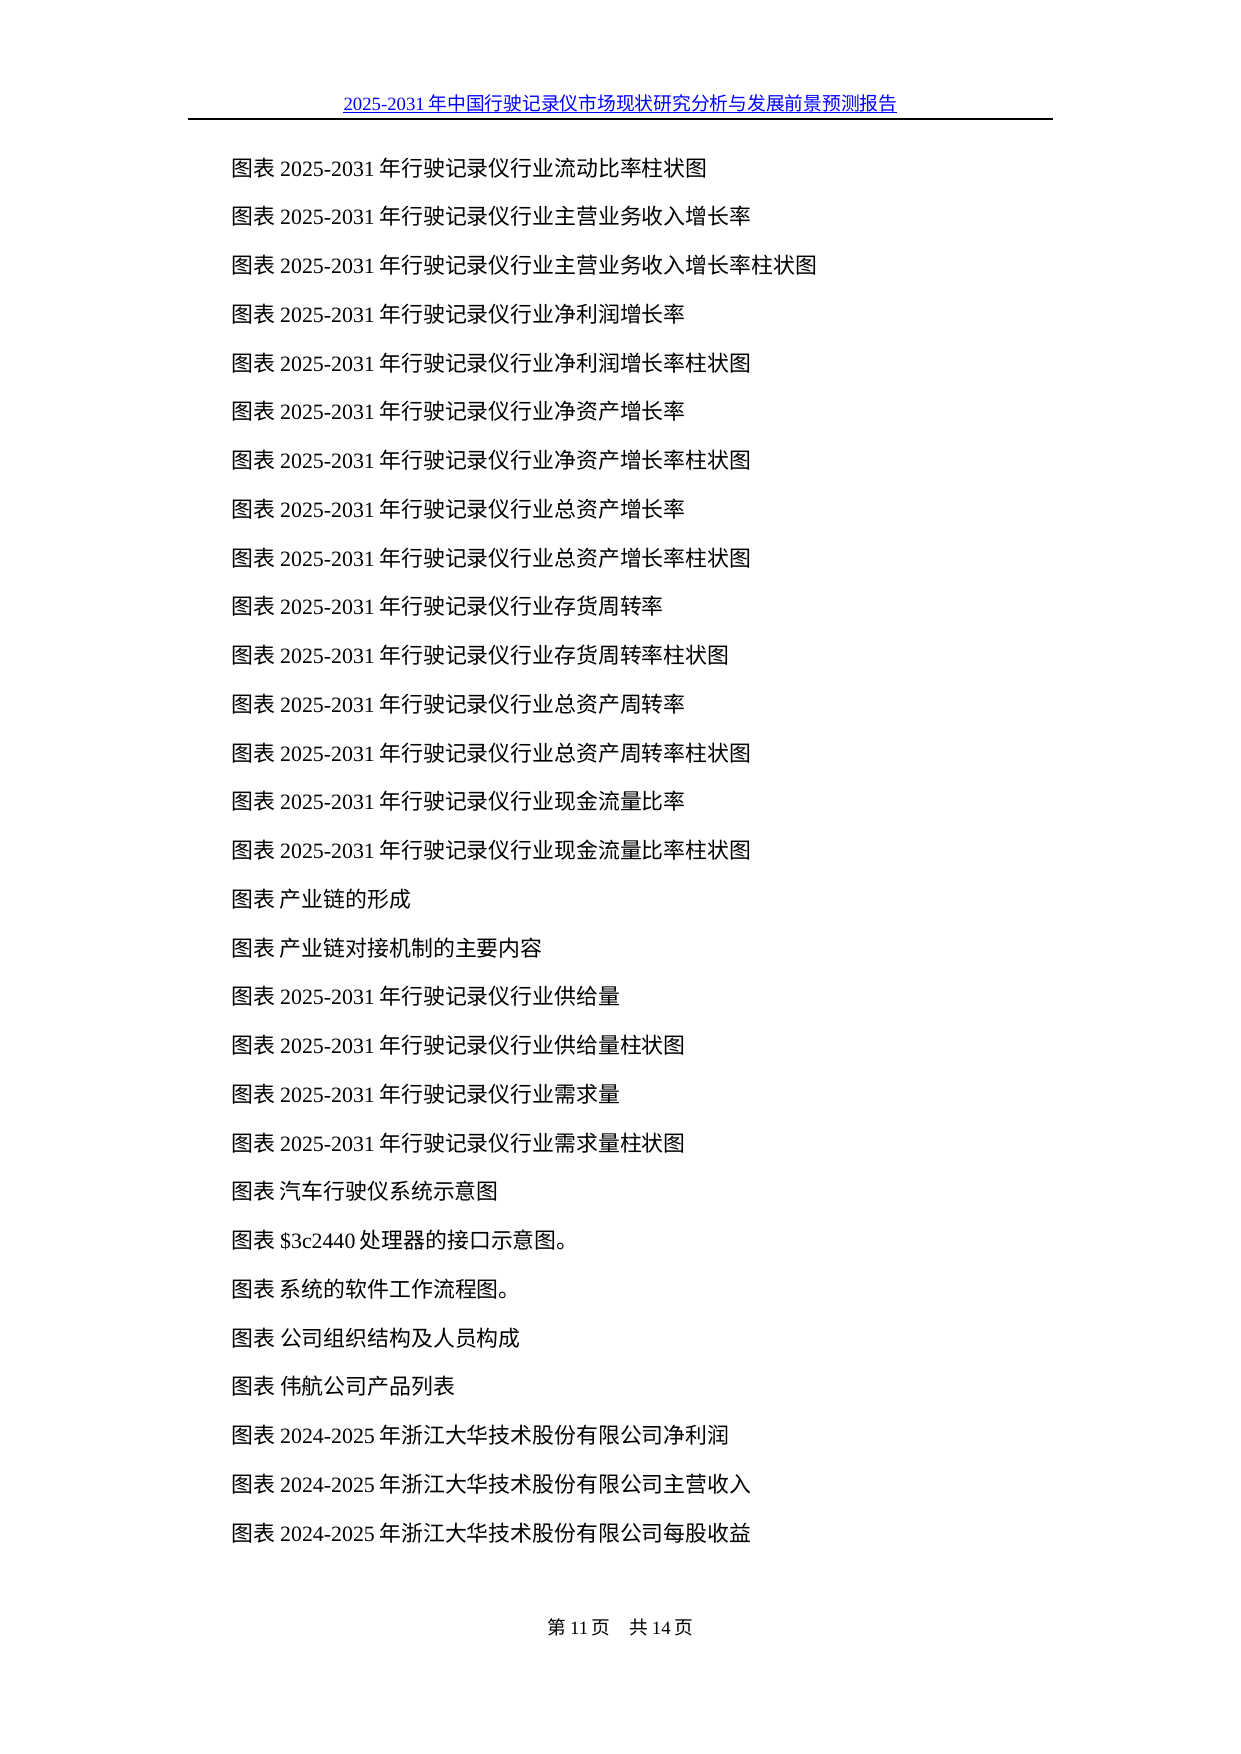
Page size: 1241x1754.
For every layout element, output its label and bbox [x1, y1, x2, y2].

text [187, 150, 1053, 1548]
